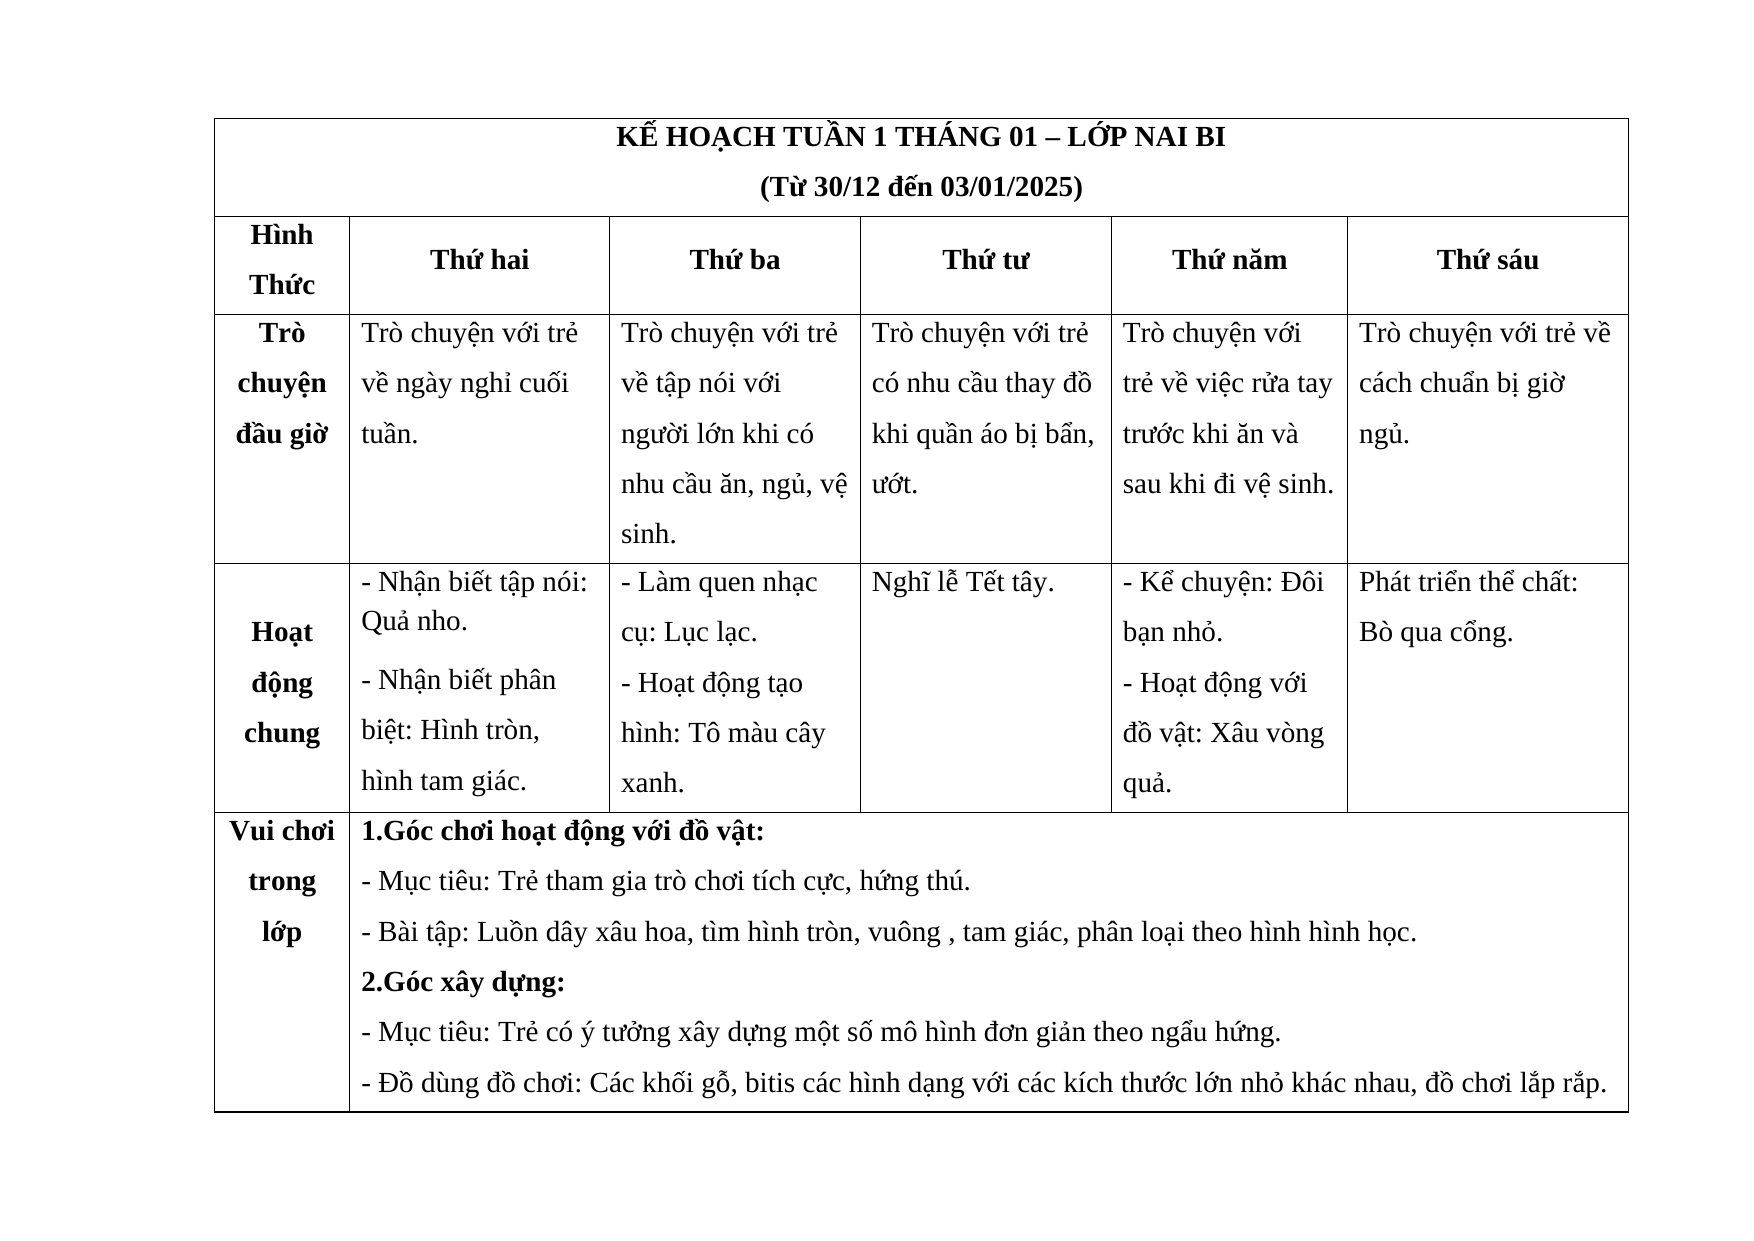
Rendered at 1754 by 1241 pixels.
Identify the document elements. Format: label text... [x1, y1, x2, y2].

table_cell Trò chuyện với trẻ về tập nói với người lớn khi có nhu cầu ăn, ngủ, vệ sinh. [610, 315, 860, 563]
table_cell Thứ hai [350, 217, 609, 314]
table_cell Nghĩ lễ Tết tây. [861, 564, 1111, 812]
table_cell Thứ tư [861, 217, 1111, 314]
table_cell - Nhận biết tập nói: Quả nho. - Nhận biết phân biệt: Hình tròn, hình tam giác. [350, 564, 609, 812]
table_cell Hình Thức [215, 217, 349, 314]
table_cell Thứ năm [1112, 217, 1347, 314]
table_cell Trò chuyện với trẻ về ngày nghỉ cuối tuần. [350, 315, 609, 563]
table_header KẾ HOẠCH TUẦN 1 THÁNG 01 – LỚP NAI BI (Từ 30/12 đến 03/01/2025) [215, 119, 1628, 216]
table_cell Phát triển thể chất: Bò qua cổng. [1348, 564, 1628, 812]
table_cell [350, 813, 1628, 1111]
table_cell Thứ ba [610, 217, 860, 314]
table_cell Trò chuyện với trẻ có nhu cầu thay đồ khi quần áo bị bẩn, ướt. [861, 315, 1111, 563]
table_cell Trò chuyện với trẻ về cách chuẩn bị giờ ngủ. [1348, 315, 1628, 563]
table_cell Hoạt động chung [215, 564, 349, 812]
table_cell - Kể chuyện: Đôi bạn nhỏ. - Hoạt động với đồ vật: Xâu vòng quả. [1112, 564, 1347, 812]
table_cell Trò chuyện đầu giờ [215, 315, 349, 563]
table_cell Trò chuyện với trẻ về việc rửa tay trước khi ăn và sau khi đi vệ sinh. [1112, 315, 1347, 563]
table_cell - Làm quen nhạc cụ: Lục lạc. - Hoạt động tạo hình: Tô màu cây xanh. [610, 564, 860, 812]
table_cell Vui chơi trong lớp [215, 813, 349, 1111]
table_cell Thứ sáu [1348, 217, 1628, 314]
